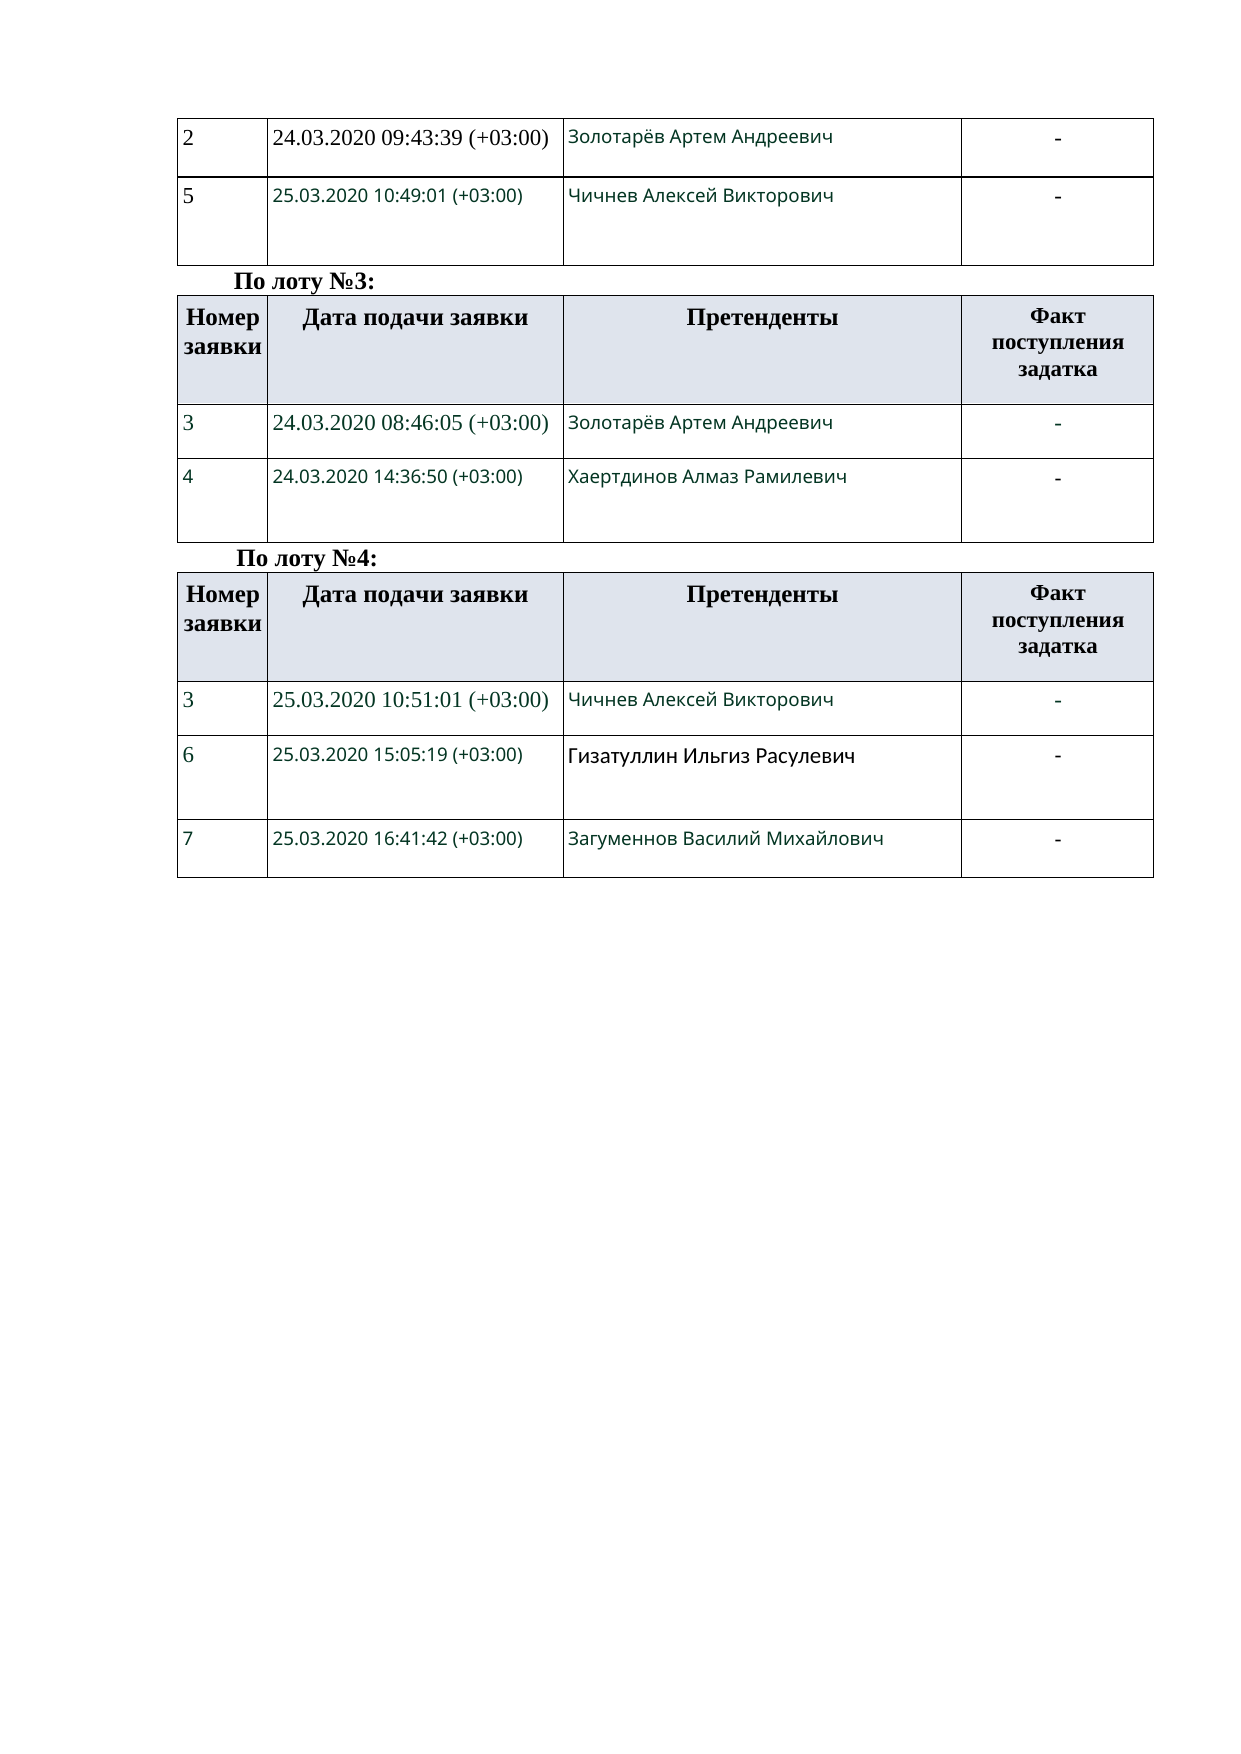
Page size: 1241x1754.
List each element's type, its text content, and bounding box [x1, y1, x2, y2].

table_header Претенденты [564, 296, 961, 403]
table_cell Гизатуллин Ильгиз Расулевич [564, 736, 961, 819]
table_cell 4 [178, 459, 267, 542]
table_header Дата подачи заявки [268, 573, 563, 681]
table_cell 25.03.2020 10:51:01 (+03:00) [268, 682, 563, 735]
table_header Дата подачи заявки [268, 296, 563, 403]
table_cell Чичнев Алексей Викторович [564, 682, 961, 735]
table_cell 25.03.2020 16:41:42 (+03:00) [268, 820, 563, 877]
table_cell 3 [178, 682, 267, 735]
table_cell 2 [178, 119, 267, 176]
table_cell - [962, 736, 1153, 819]
table_cell Хаертдинов Алмаз Рамилевич [564, 459, 961, 542]
table_cell 24.03.2020 08:46:05 (+03:00) [268, 405, 563, 458]
table_cell 3 [178, 405, 267, 458]
table_cell - [962, 682, 1153, 735]
table_cell 6 [178, 736, 267, 819]
text По лоту №4: [177, 543, 1152, 572]
table_cell Золотарёв Артем Андреевич [564, 405, 961, 458]
table_cell - [962, 820, 1153, 877]
table_cell 25.03.2020 15:05:19 (+03:00) [268, 736, 563, 819]
table_header Номер заявки [178, 296, 267, 403]
table_header Факт поступления задатка [962, 296, 1153, 403]
table_header Претенденты [564, 573, 961, 681]
table_cell 25.03.2020 10:49:01 (+03:00) [268, 178, 563, 265]
table_cell 24.03.2020 09:43:39 (+03:00) [268, 119, 563, 176]
table_cell Чичнев Алексей Викторович [564, 178, 961, 265]
table_cell - [962, 178, 1153, 265]
table_header Номер заявки [178, 573, 267, 681]
table_cell 24.03.2020 14:36:50 (+03:00) [268, 459, 563, 542]
table_cell 5 [178, 178, 267, 265]
table_cell 7 [178, 820, 267, 877]
table_cell Золотарёв Артем Андреевич [564, 119, 961, 176]
table_cell Загуменнов Василий Михайлович [564, 820, 961, 877]
table_cell - [962, 405, 1153, 458]
text По лоту №3: [177, 266, 1152, 295]
table_header Факт поступления задатка [962, 573, 1153, 681]
table_cell - [962, 119, 1153, 176]
table_cell - [962, 459, 1153, 542]
